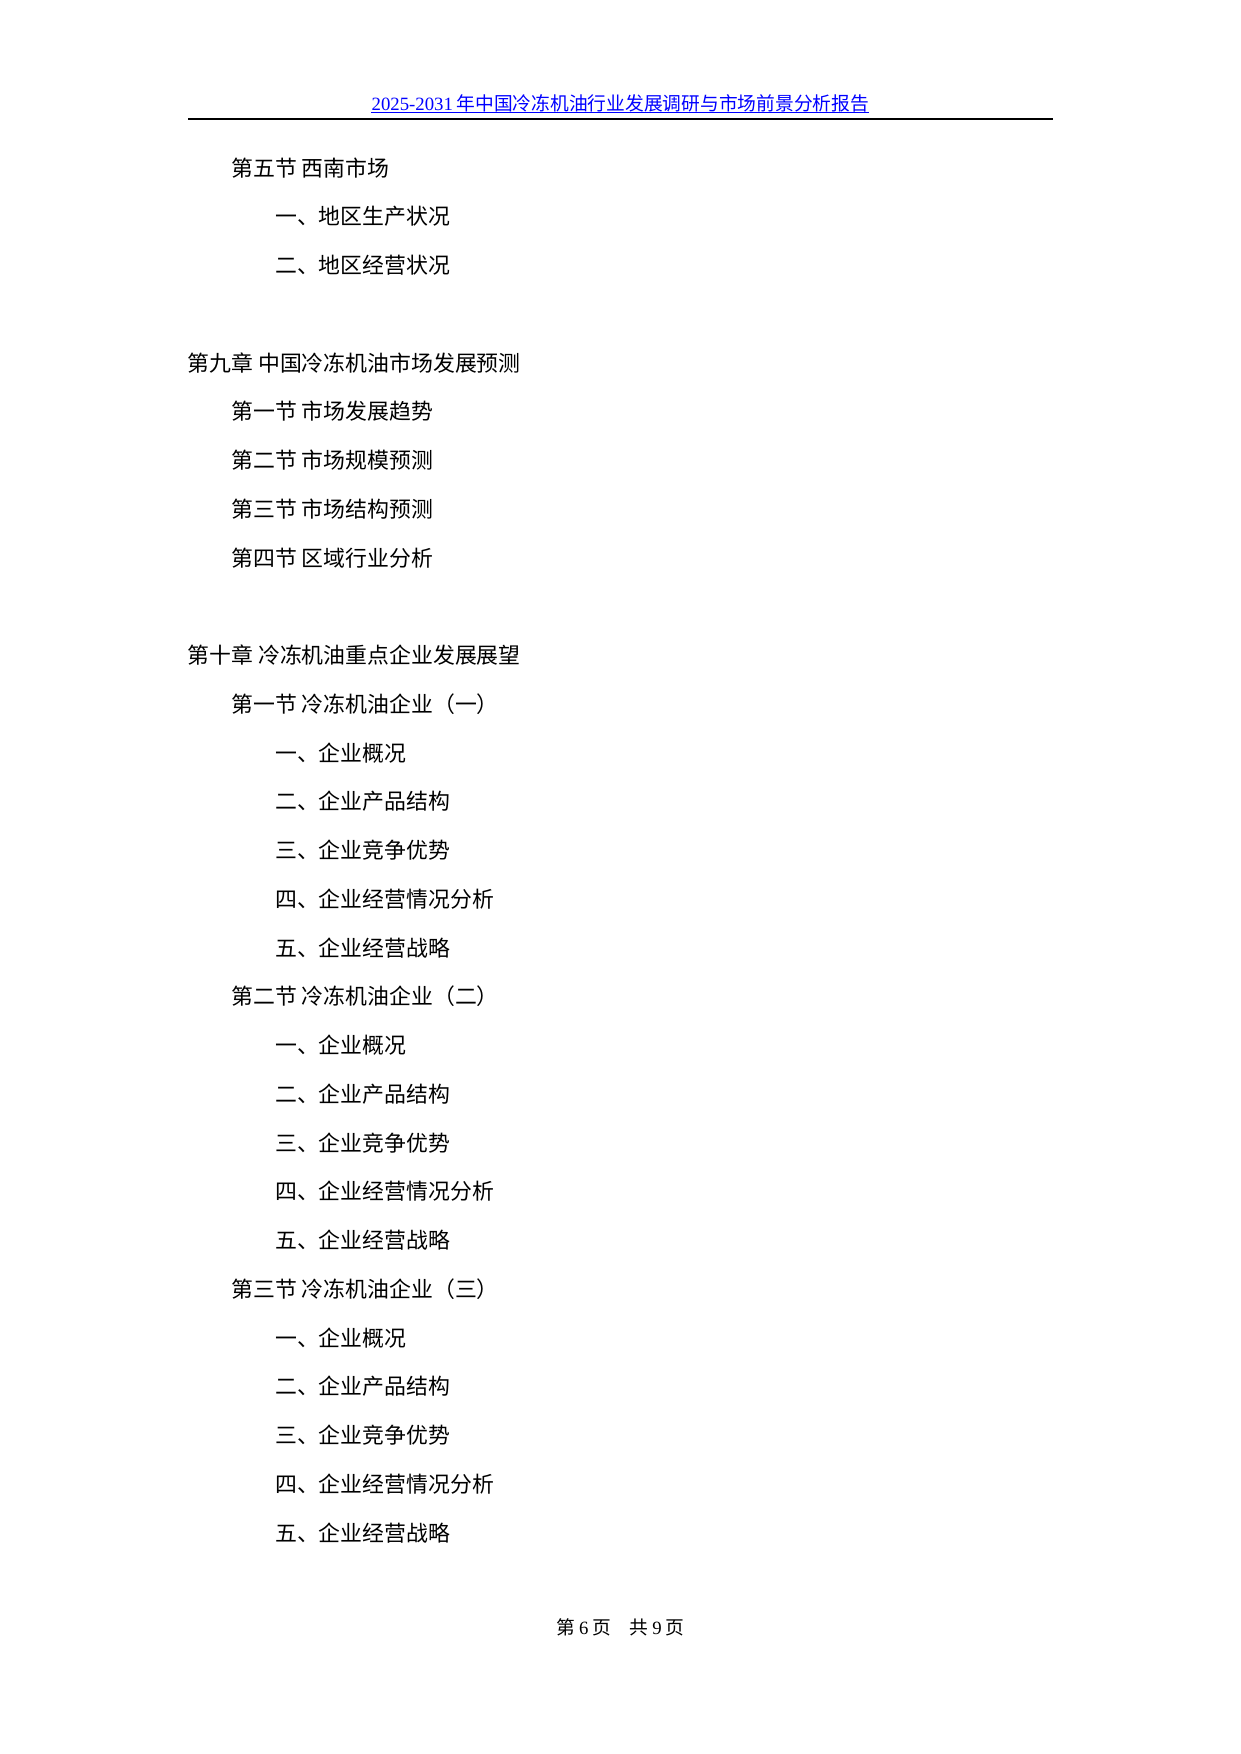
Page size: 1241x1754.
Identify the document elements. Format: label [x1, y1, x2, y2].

text [187, 150, 1053, 1548]
